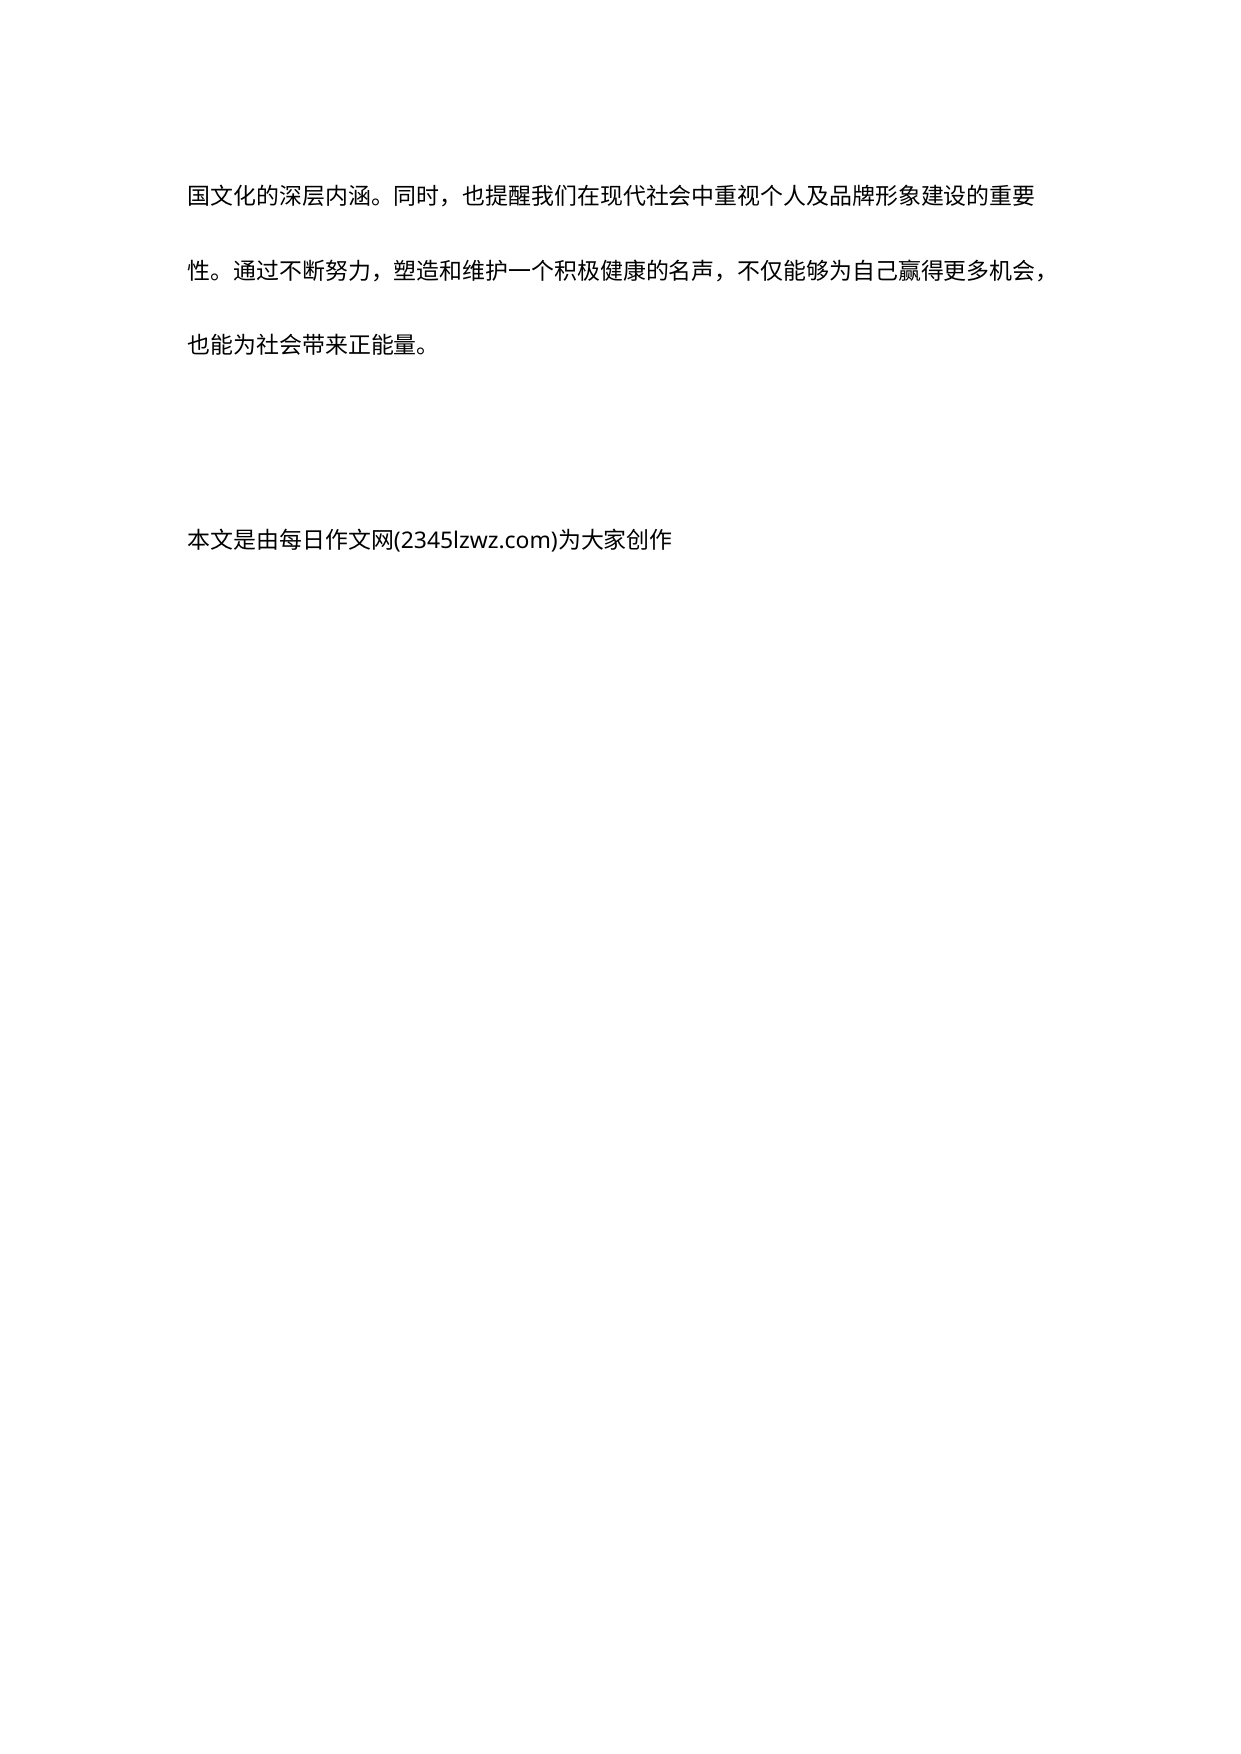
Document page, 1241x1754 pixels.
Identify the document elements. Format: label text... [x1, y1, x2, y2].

text 本文是由每日作文网(2345lzwz.com)为大家创作 [187, 506, 1053, 571]
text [187, 162, 1053, 376]
